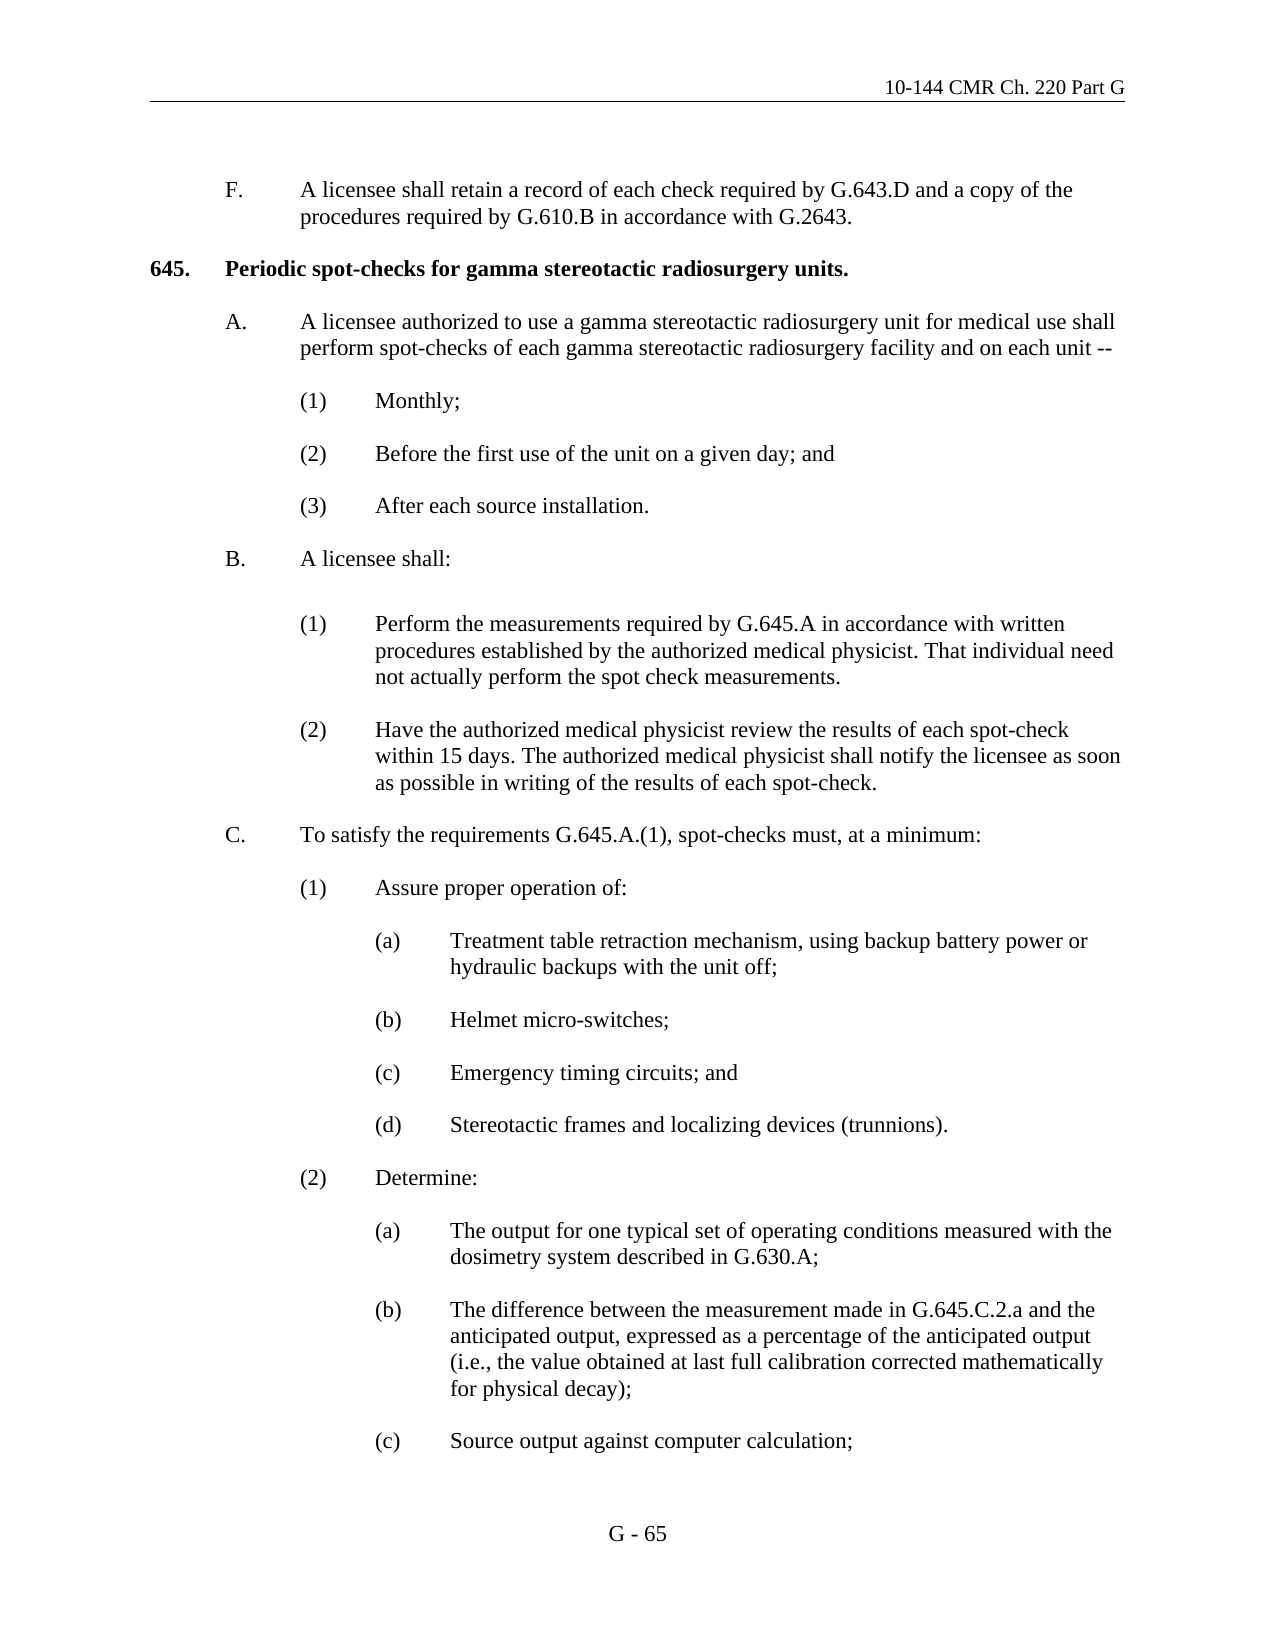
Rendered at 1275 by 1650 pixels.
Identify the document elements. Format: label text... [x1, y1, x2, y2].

text 645. Periodic spot-checks for gamma stereotactic radiosurgery units. [150, 255, 1125, 282]
text (d) Stereotactic frames and localizing devices (trunnions). [300, 1111, 1125, 1138]
text (c) Source output against computer calculation; [300, 1427, 1125, 1454]
text (2) Determine: [225, 1164, 1125, 1190]
text (b) Helmet micro-switches; [300, 1006, 1125, 1032]
text (a) The output for one typical set of operating conditions measured with the dosimetry system described in G.630.A; [375, 1217, 1125, 1269]
text (1) Perform the measurements required by G.645.A in accordance with written procedures established by the authorized medical physicist. That individual need not actually perform the spot check measurements. [300, 611, 1125, 689]
text A. A licensee authorized to use a gamma stereotactic radiosurgery unit for medical use shall perform spot-checks of each gamma stereotactic radiosurgery facility and on each unit -- [225, 308, 1125, 361]
list Treatment table retraction mechanism, using backup battery power or hydraulic backups with the unit off; [375, 927, 1125, 979]
text B. A licensee shall: [150, 545, 1125, 572]
text (3) After each source installation. [225, 493, 1125, 519]
text C. To satisfy the requirements G.645.A.(1), spot-checks must, at a minimum: [150, 821, 1125, 848]
text F. A licensee shall retain a record of each check required by G.643.D and a copy of the procedures required by G.610.B in accordance with G.2643. [225, 176, 1125, 229]
text (1) Monthly; [225, 387, 1125, 413]
text (2) Before the first use of the unit on a given day; and [225, 440, 1125, 466]
text (1) Assure proper operation of: [225, 874, 1125, 900]
text (2) Have the authorized medical physicist review the results of each spot-check within 15 days. The authorized medical physicist shall notify the licensee as soon as possible in writing of the results of each spot-check. [300, 716, 1125, 795]
text (c) Emergency timing circuits; and [300, 1058, 1125, 1085]
text (b) The difference between the measurement made in G.645.C.2.a and the anticipated output, expressed as a percentage of the anticipated output (i.e., the value obtained at last full calibration corrected mathematically for physical decay); [375, 1296, 1125, 1401]
